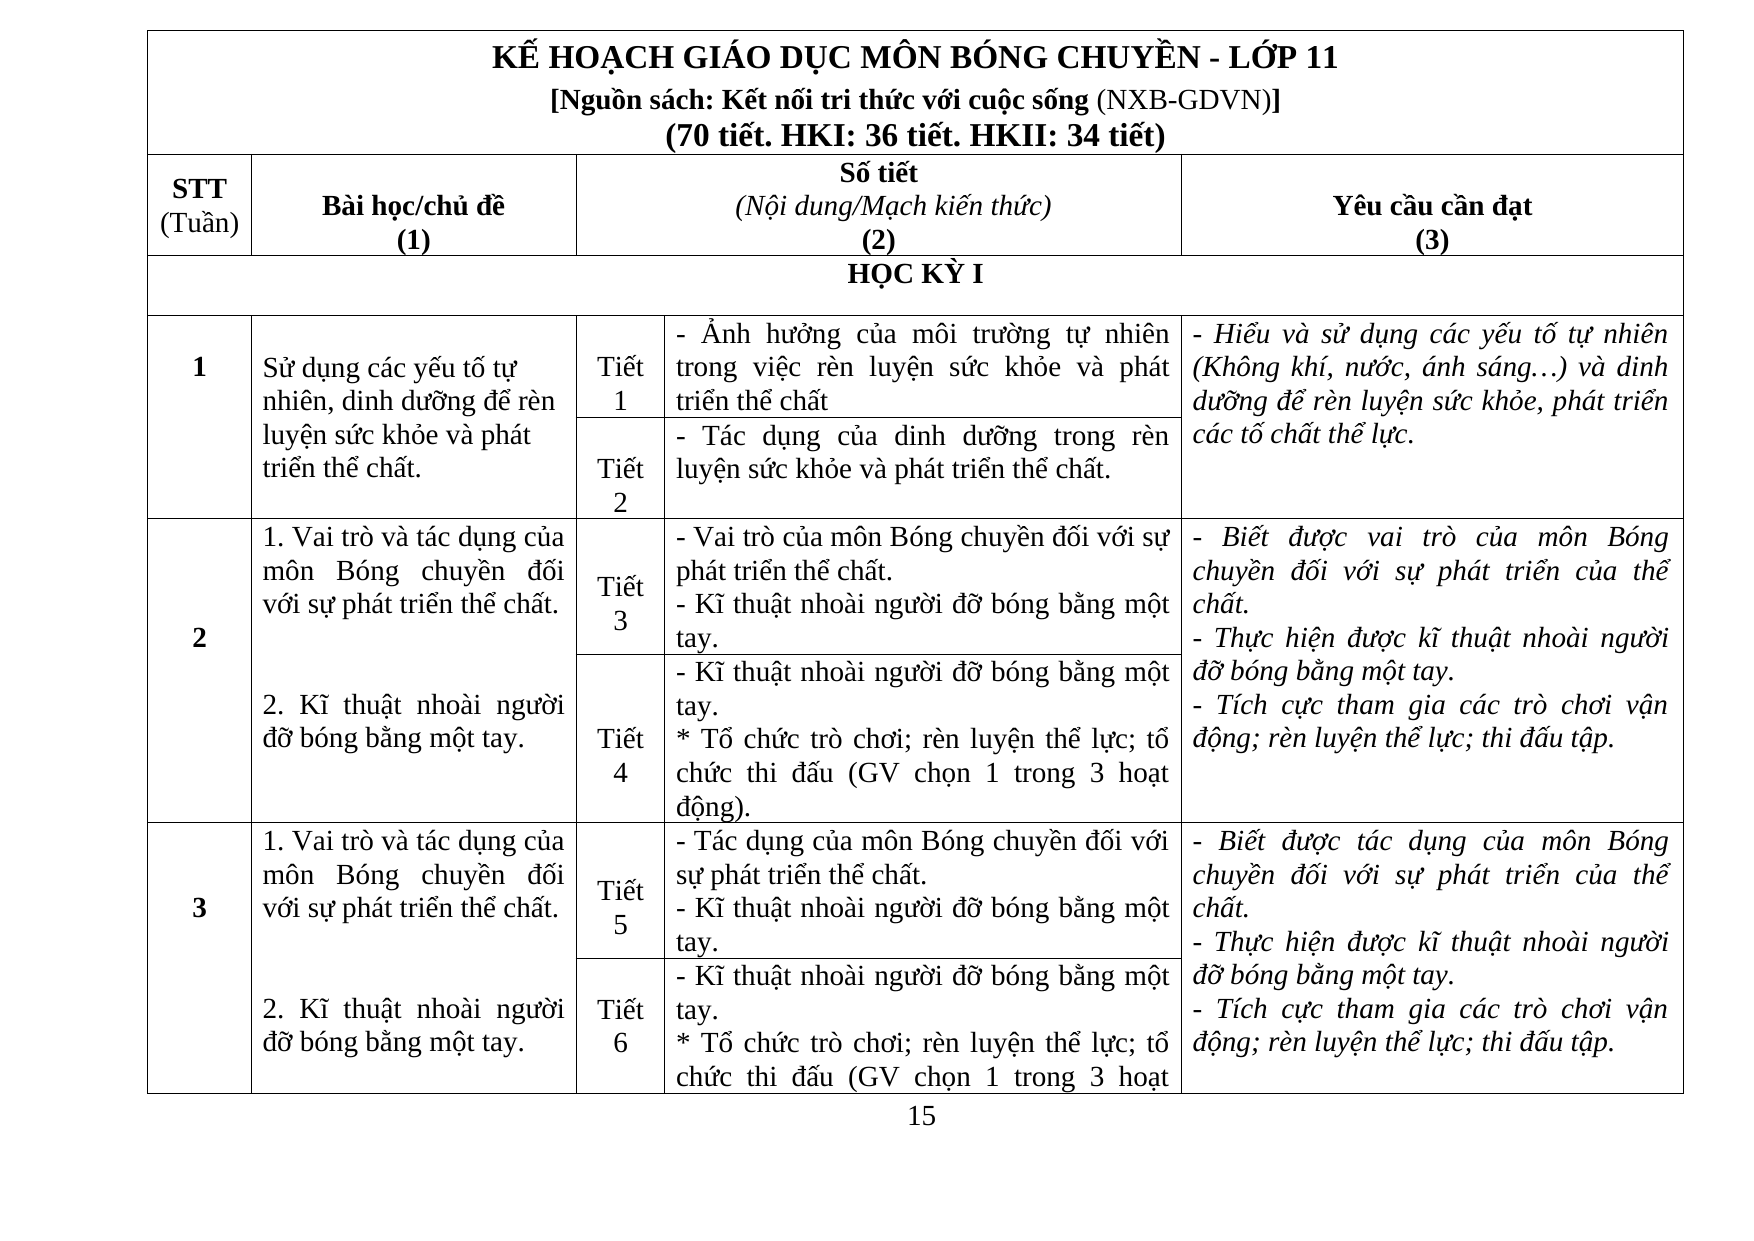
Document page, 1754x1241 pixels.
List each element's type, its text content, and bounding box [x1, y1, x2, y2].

table_cell - Biết được vai trò của môn Bóng chuyền đối với sự phát triển của thể chất. - Thực hiện được kĩ thuật nhoài người đỡ bóng bằng một tay. - Tích cực tham gia các trò chơi vận động; rèn luyện thể lực; thi đấu tập. [1182, 519, 1683, 822]
table_cell - Ảnh hưởng của môi trường tự nhiên trong việc rèn luyện sức khỏe và phát triển thể chất [665, 316, 1181, 417]
table_cell Tiết 3 [577, 519, 664, 653]
table_cell Sử dụng các yếu tố tự nhiên, dinh dưỡng để rèn luyện sức khỏe và phát triển thể chất. [252, 316, 576, 518]
table_cell Tiết 1 [577, 316, 664, 417]
table_cell - Vai trò của môn Bóng chuyền đối với sự phát triển thể chất. - Kĩ thuật nhoài người đỡ bóng bằng một tay. [665, 519, 1181, 653]
table_cell Tiết 5 [577, 823, 664, 957]
table_cell 3 [148, 823, 251, 1093]
table_cell STT (Tuần) [148, 155, 251, 255]
table_cell - Biết được tác dụng của môn Bóng chuyền đối với sự phát triển của thể chất. - Thực hiện được kĩ thuật nhoài người đỡ bóng bằng một tay. - Tích cực tham gia các trò chơi vận động; rèn luyện thể lực; thi đấu tập. [1182, 823, 1683, 1093]
table_cell 1. Vai trò và tác dụng của môn Bóng chuyền đối với sự phát triển thể chất. 2. Kĩ thuật nhoài người đỡ bóng bằng một tay. [252, 823, 576, 1093]
table_cell - Tác dụng của dinh dưỡng trong rèn luyện sức khỏe và phát triển thể chất. [665, 418, 1181, 518]
table_cell 1. Vai trò và tác dụng của môn Bóng chuyền đối với sự phát triển thể chất. 2. Kĩ thuật nhoài người đỡ bóng bằng một tay. [252, 519, 576, 822]
table_cell - Kĩ thuật nhoài người đỡ bóng bằng một tay. * Tổ chức trò chơi; rèn luyện thể lực; tổ chức thi đấu (GV chọn 1 trong 3 hoạt động). [665, 655, 1181, 822]
table_cell Yêu cầu cần đạt (3) [1182, 155, 1683, 255]
table_cell - Hiểu và sử dụng các yếu tố tự nhiên (Không khí, nước, ánh sáng…) và dinh dưỡng để rèn luyện sức khỏe, phát triển các tố chất thể lực. [1182, 316, 1683, 518]
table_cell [665, 959, 1181, 1093]
table_cell Tiết 2 [577, 418, 664, 518]
table_cell Tiết 4 [577, 655, 664, 822]
table_cell Số tiết (Nội dung/Mạch kiến thức) (2) [577, 155, 1181, 255]
table_cell 2 [148, 519, 251, 822]
table_cell 1 [148, 316, 251, 518]
table_cell Tiết 6 [577, 959, 664, 1093]
table_cell Bài học/chủ đề (1) [252, 155, 576, 255]
table_cell HỌC KỲ I [148, 256, 1683, 315]
table_cell - Tác dụng của môn Bóng chuyền đối với sự phát triển thể chất. - Kĩ thuật nhoài người đỡ bóng bằng một tay. [665, 823, 1181, 957]
table_header KẾ HOẠCH GIÁO DỤC MÔN BÓNG CHUYỀN - LỚP 11 [Nguồn sách: Kết nối tri thức với cuộc sống (NXB-GDVN)] (70 tiết. HKI: 36 tiết. HKII: 34 tiết) [148, 31, 1683, 154]
